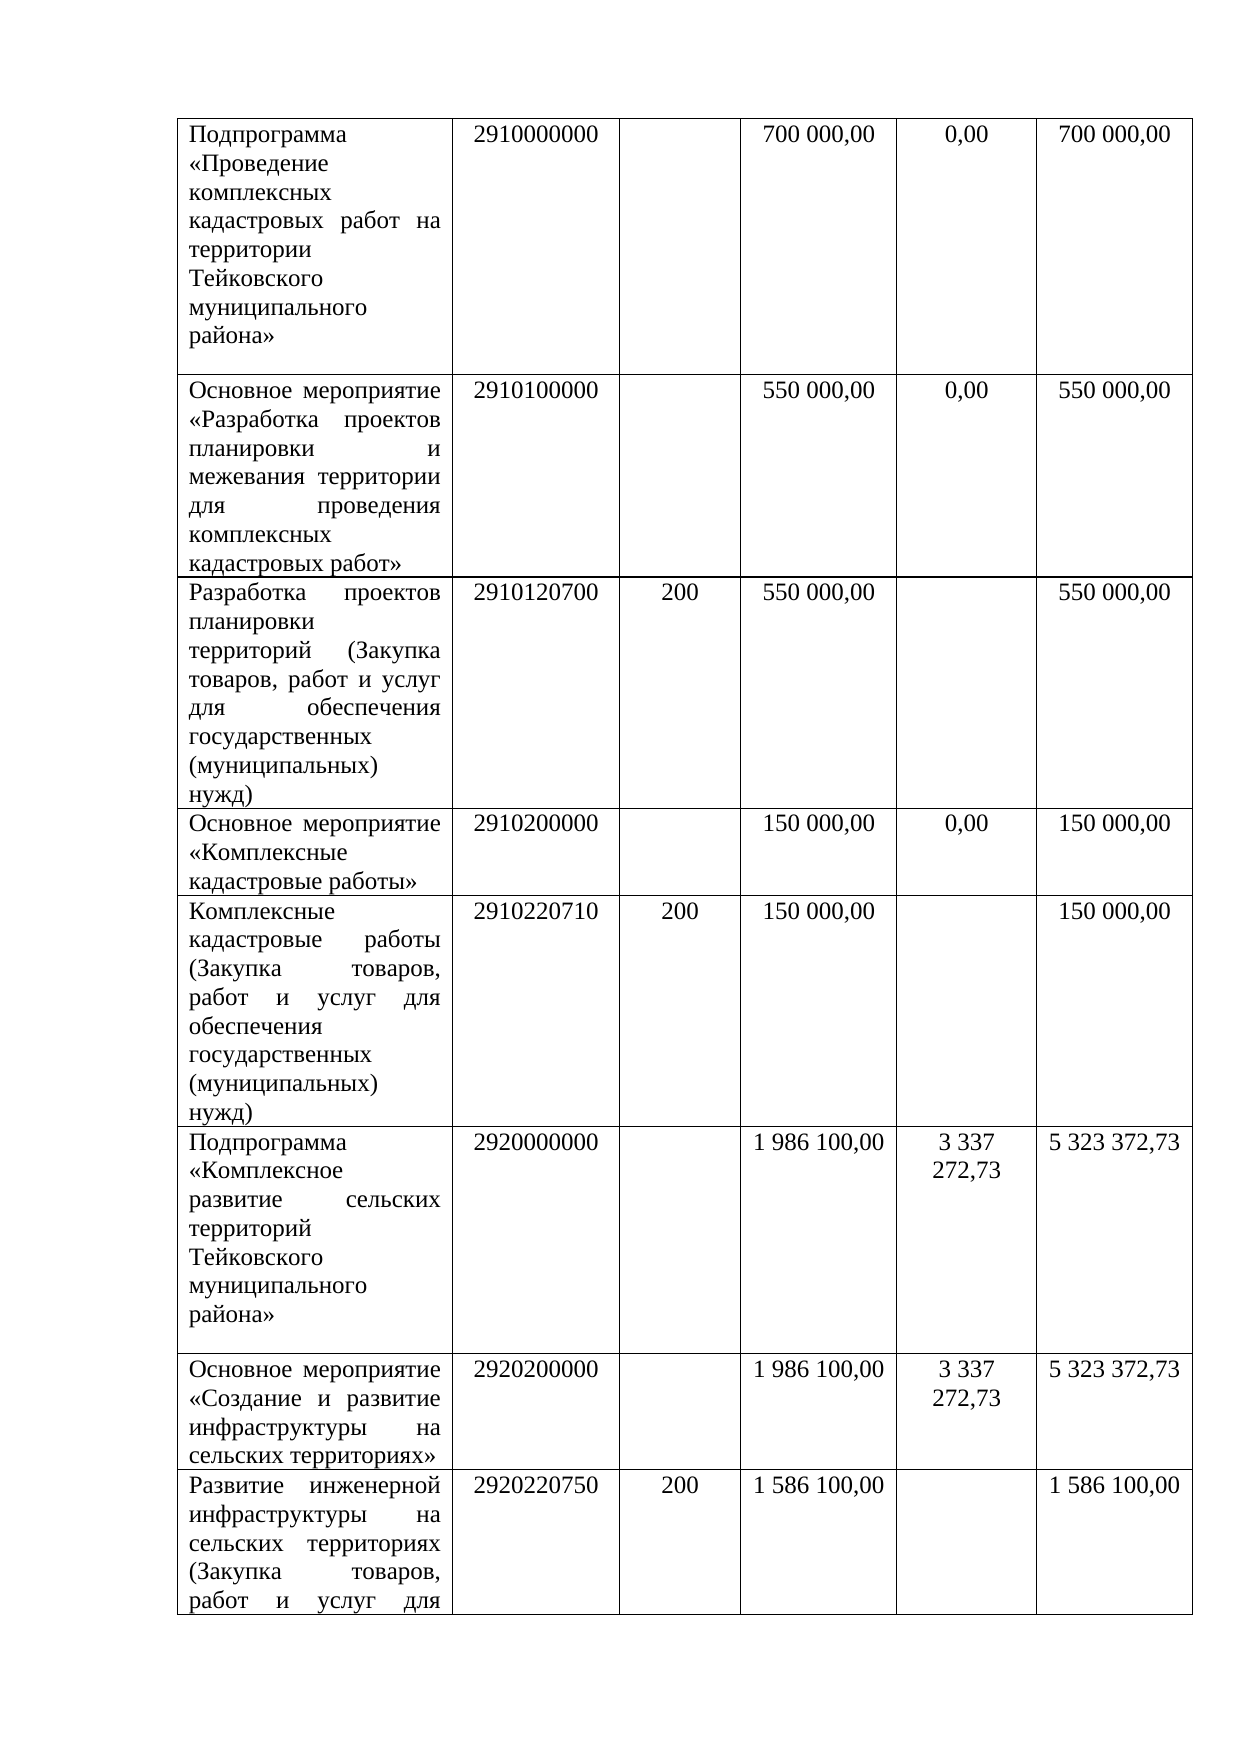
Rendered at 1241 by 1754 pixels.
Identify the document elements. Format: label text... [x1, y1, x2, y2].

table_cell 550 000,00 [1037, 375, 1192, 576]
table_cell 200 [620, 578, 740, 807]
table_cell Основное мероприятие «Комплексные кадастровые работы» [178, 809, 452, 895]
table_cell [620, 1127, 740, 1353]
table_cell [897, 578, 1036, 807]
table_cell [620, 1354, 740, 1469]
table_cell 550 000,00 [741, 375, 896, 576]
table_cell Подпрограмма «Комплексное развитие сельских территорий Тейковского муниципального района» [178, 1127, 452, 1353]
table_cell 0,00 [897, 119, 1036, 374]
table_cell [178, 1470, 452, 1614]
table_cell [897, 896, 1036, 1126]
table_cell 700 000,00 [741, 119, 896, 374]
table_cell Основное мероприятие «Создание и развитие инфраструктуры на сельских территориях» [178, 1354, 452, 1469]
table_cell 150 000,00 [741, 809, 896, 895]
table_cell 1 586 100,00 [741, 1470, 896, 1614]
table_cell 3 337 272,73 [897, 1354, 1036, 1469]
table_cell 550 000,00 [741, 578, 896, 807]
table_cell 2920220750 [453, 1470, 619, 1614]
table_cell Комплексные кадастровые работы (Закупка товаров, работ и услуг для обеспечения государственных (муниципальных) нужд) [178, 896, 452, 1126]
table_cell 2910100000 [453, 375, 619, 576]
table_cell Подпрограмма «Проведение комплексных кадастровых работ на территории Тейковского муниципального района» [178, 119, 452, 374]
table_cell 1 986 100,00 [741, 1354, 896, 1469]
table_cell 2910000000 [453, 119, 619, 374]
table_cell 0,00 [897, 375, 1036, 576]
table_cell 2910120700 [453, 578, 619, 807]
table_cell 5 323 372,73 [1037, 1127, 1192, 1353]
table_cell 550 000,00 [1037, 578, 1192, 807]
table_cell 150 000,00 [1037, 809, 1192, 895]
table_cell Разработка проектов планировки территорий (Закупка товаров, работ и услуг для обеспечения государственных (муниципальных) нужд) [178, 578, 452, 807]
table_cell 2910220710 [453, 896, 619, 1126]
table_cell 1 986 100,00 [741, 1127, 896, 1353]
table_cell 0,00 [897, 809, 1036, 895]
table_cell 3 337 272,73 [897, 1127, 1036, 1353]
table_cell 150 000,00 [741, 896, 896, 1126]
table_cell 700 000,00 [1037, 119, 1192, 374]
table_cell Основное мероприятие «Разработка проектов планировки и межевания территории для проведения комплексных кадастровых работ» [178, 375, 452, 576]
table_cell 200 [620, 896, 740, 1126]
table_cell 2920200000 [453, 1354, 619, 1469]
table_cell 150 000,00 [1037, 896, 1192, 1126]
table_cell 1 586 100,00 [1037, 1470, 1192, 1614]
table_cell 5 323 372,73 [1037, 1354, 1192, 1469]
table_cell [620, 119, 740, 374]
table_cell 2910200000 [453, 809, 619, 895]
table_cell 200 [620, 1470, 740, 1614]
table_cell [897, 1470, 1036, 1614]
table_cell [620, 375, 740, 576]
table_cell 2920000000 [453, 1127, 619, 1353]
table_cell [620, 809, 740, 895]
